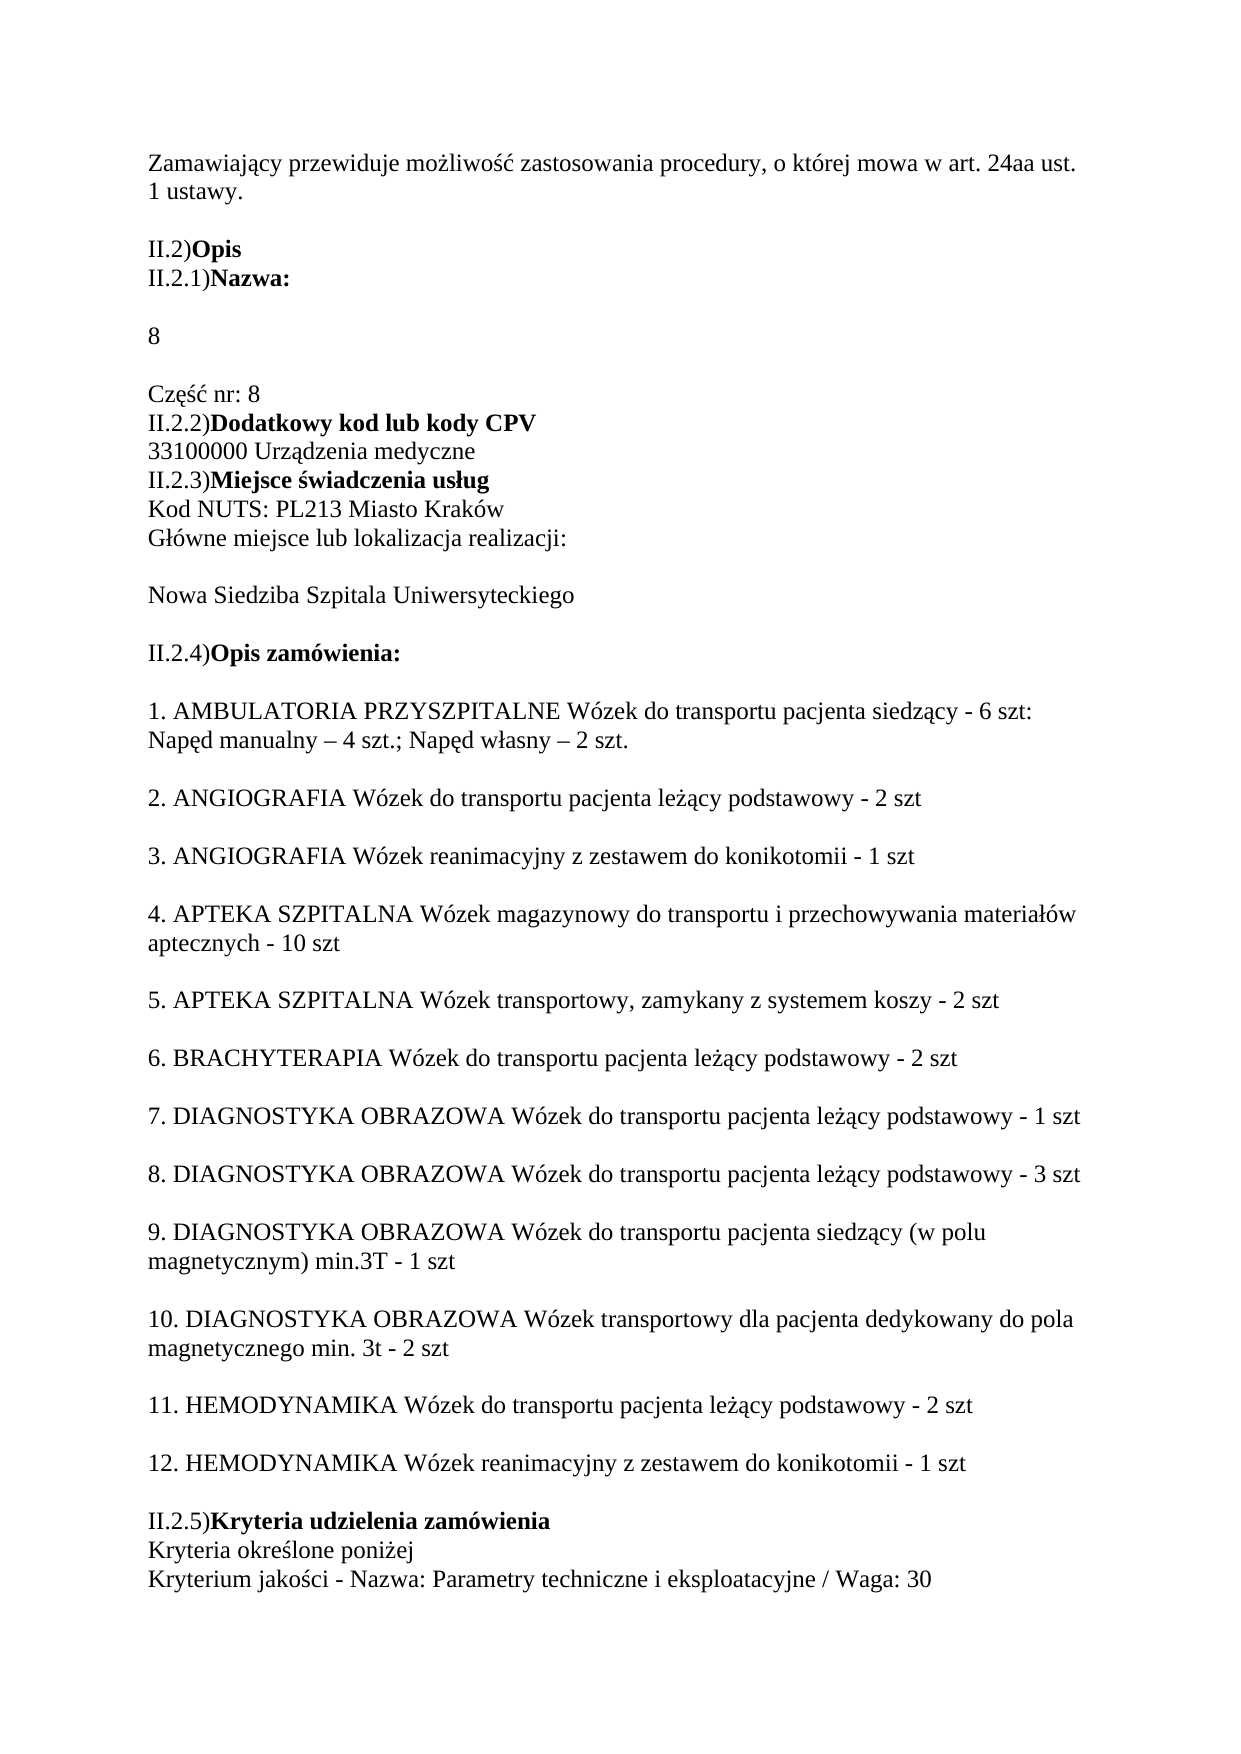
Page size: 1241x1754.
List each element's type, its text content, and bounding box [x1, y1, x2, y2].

text 12. HEMODYNAMIKA Wózek reanimacyjny z zestawem do konikotomii - 1 szt [148, 1448, 1093, 1477]
text 8 [148, 321, 1093, 350]
text 6. BRACHYTERAPIA Wózek do transportu pacjenta leżący podstawowy - 2 szt [148, 1043, 1093, 1072]
text Nowa Siedziba Szpitala Uniwersyteckiego [148, 581, 1093, 609]
text Zamawiający przewiduje możliwość zastosowania procedury, o której mowa w art. 24aa ust. 1 ustawy. [148, 148, 1093, 205]
text 11. HEMODYNAMIKA Wózek do transportu pacjenta leżący podstawowy - 2 szt [148, 1391, 1093, 1419]
text Kryterium jakości - Nazwa: Parametry techniczne i eksploatacyjne / Waga: 30 [148, 1564, 1093, 1593]
text 10. DIAGNOSTYKA OBRAZOWA Wózek transportowy dla pacjenta dedykowany do pola magnetycznego min. 3t - 2 szt [148, 1304, 1093, 1361]
text Kod NUTS: PL213 Miasto Kraków [148, 494, 1093, 523]
text Część nr: 8 [148, 379, 1093, 408]
text 4. APTEKA SZPITALNA Wózek magazynowy do transportu i przechowywania materiałów aptecznych - 10 szt [148, 899, 1093, 956]
text 8. DIAGNOSTYKA OBRAZOWA Wózek do transportu pacjenta leżący podstawowy - 3 szt [148, 1159, 1093, 1188]
text II.2.5)Kryteria udzielenia zamówienia [148, 1506, 1093, 1535]
text II.2.1)Nazwa: [148, 263, 1093, 292]
text II.2.3)Miejsce świadczenia usług [148, 465, 1093, 494]
text Kryteria określone poniżej [148, 1535, 1093, 1564]
text Główne miejsce lub lokalizacja realizacji: [148, 523, 1093, 551]
text II.2.2)Dodatkowy kod lub kody CPV [148, 408, 1093, 436]
text 3. ANGIOGRAFIA Wózek reanimacyjny z zestawem do konikotomii - 1 szt [148, 841, 1093, 870]
text II.2.4)Opis zamówienia: [148, 638, 1093, 667]
text 33100000 Urządzenia medyczne [148, 436, 1093, 465]
text 1. AMBULATORIA PRZYSZPITALNE Wózek do transportu pacjenta siedzący - 6 szt: Napęd manualny – 4 szt.; Napęd własny – 2 szt. [148, 696, 1093, 754]
text 5. APTEKA SZPITALNA Wózek transportowy, zamykany z systemem koszy - 2 szt [148, 986, 1093, 1014]
text 9. DIAGNOSTYKA OBRAZOWA Wózek do transportu pacjenta siedzący (w polu magnetycznym) min.3T - 1 szt [148, 1217, 1093, 1275]
text 2. ANGIOGRAFIA Wózek do transportu pacjenta leżący podstawowy - 2 szt [148, 783, 1093, 812]
text II.2)Opis [148, 234, 1093, 263]
text 7. DIAGNOSTYKA OBRAZOWA Wózek do transportu pacjenta leżący podstawowy - 1 szt [148, 1101, 1093, 1130]
